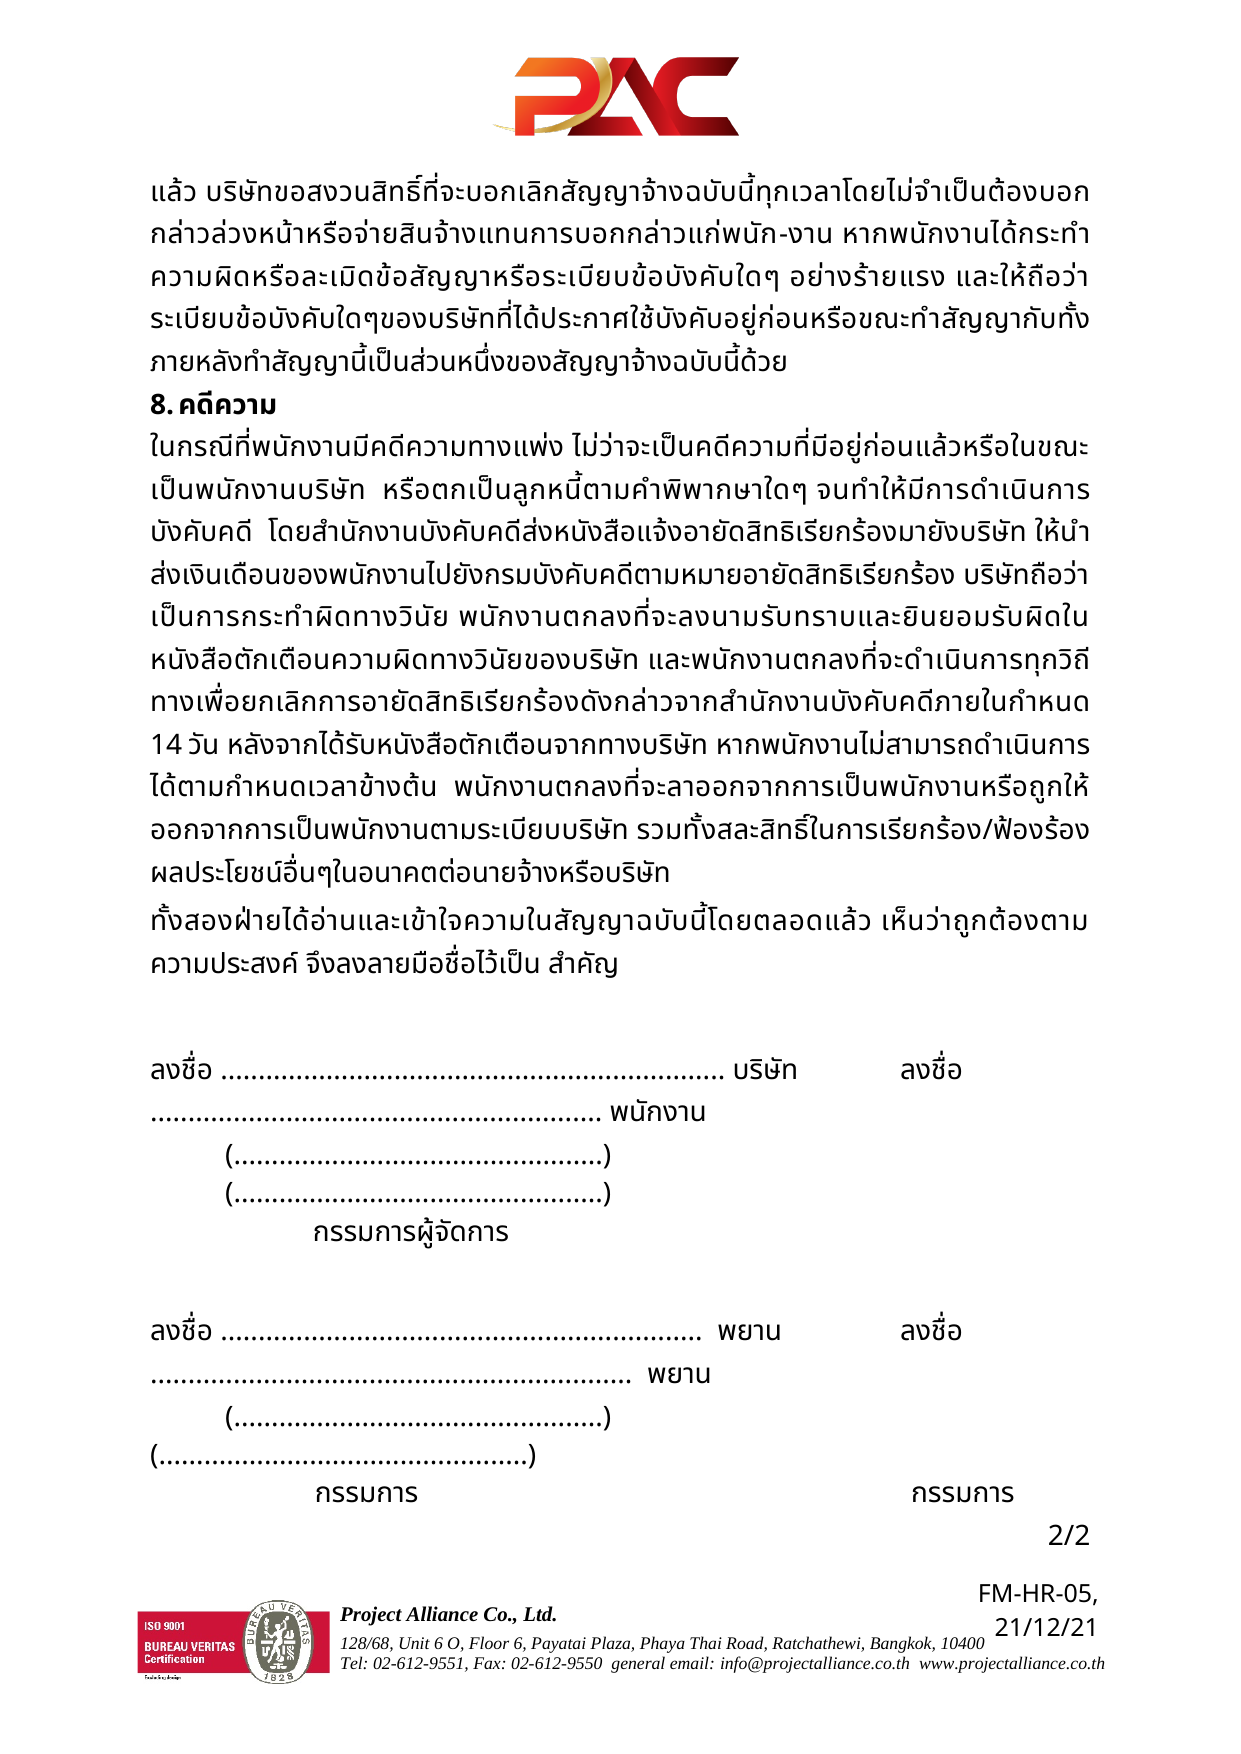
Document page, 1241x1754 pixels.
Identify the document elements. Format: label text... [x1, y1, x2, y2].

picture [137, 1600, 330, 1684]
text ทั้งสองฝ่ายได้อ่านและเข้าใจความในสัญญาฉบับนี้โดยตลอดแล้ว เห็นว่าถูกต้องตามความประสงค์ จึงลงลายมือชื่อไว้เป็น สำคัญ [150, 901, 1090, 986]
text ในกรณีที่พนักงานมีคดีความทางแพ่ง ไม่ว่าจะเป็นคดีความที่มีอยู่ก่อนแล้วหรือในขณะเป็นพนักงานบริษัท หรือตกเป็นลูกหนี้ตามคำพิพากษาใดๆ จนทำให้มีการดำเนินการบังคับคดี โดยสำนักงานบังคับคดีส่งหนังสือแจ้งอายัดสิทธิเรียกร้องมายังบริษัท ให้นำส่งเงินเดือนของพนักงานไปยังกรมบังคับคดีตามหมายอายัดสิทธิเรียกร้อง บริษัทถือว่าเป็นการกระทำผิดทางวินัย พนักงานตกลงที่จะลงนามรับทราบและยินยอมรับผิดในหนังสือตักเตือนความผิดทางวินัยของบริษัท และพนักงานตกลงที่จะดำเนินการทุกวิถีทางเพื่อยกเลิกการอายัดสิทธิเรียกร้องดังกล่าวจากสำนักงานบังคับคดีภายในกำหนด 14วัน หลังจากได้รับหนังสือตักเตือนจากทางบริษัท หากพนักงานไม่สามารถดำเนินการได้ตามกำหนดเวลาข้างต้น พนักงานตกลงที่จะลาออกจากการเป็นพนักงานหรือถูกให้ออกจากการเป็นพนักงานตามระเบียบบริษัท รวมทั้งสละสิทธิ์ในการเรียกร้อง/ฟ้องร้องผลประโยชน์อื่นๆในอนาคตต่อนายจ้างหรือบริษัท [150, 427, 1090, 895]
text ลงชื่อ ................................................................... บริษัท ลงชื่อ ............................................................ พนักงาน [150, 1049, 1090, 1134]
text 2/2 [150, 1515, 1090, 1553]
text (.................................................) (.................................................) [150, 1396, 1090, 1473]
picture [487, 48, 744, 143]
text กรรมการผู้จัดการ [150, 1211, 1090, 1254]
text กรรมการ กรรมการ [150, 1473, 1090, 1515]
text (.................................................) (.................................................) [150, 1134, 1090, 1211]
text ลงชื่อ ................................................................ พยาน ลงชื่อ ................................................................ พยาน [150, 1311, 1090, 1396]
text 8. คดีความ [150, 384, 1090, 427]
